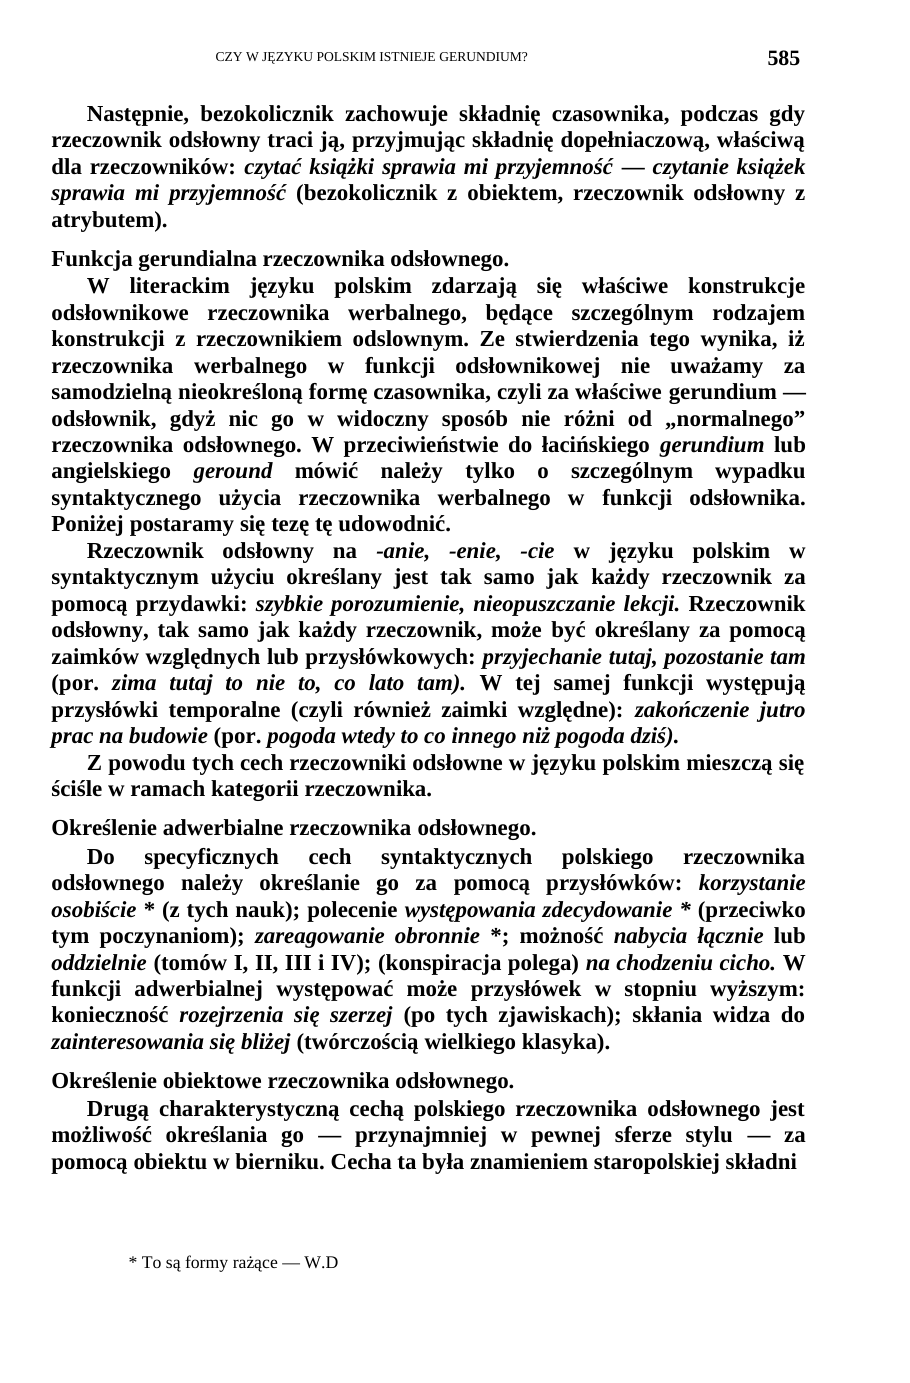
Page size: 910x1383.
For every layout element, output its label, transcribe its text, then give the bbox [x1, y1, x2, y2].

text Funkcja gerundialna rzeczownika odsłownego. [51, 248, 806, 271]
text Z powodu tych cech rzeczowniki odsłowne w języku polskim mieszczą się ściśle w ramach kategorii rzeczownika. [51, 749, 806, 802]
text W literackim języku polskim zdarzają się właściwe konstrukcje odsłownikowe rzeczownika werbalnego, będące szczególnym rodzajem konstrukcji z rzeczownikiem odslownym. Ze stwierdzenia tego wynika, iż rzeczownika werbalnego w funkcji odsłownikowej nie uważamy za samodzielną nieokreśloną formę czasownika, czyli za właściwe gerundium — odsłownik, gdyż nic go w widoczny sposób nie różni od „normalnego” rzeczownika odsłownego. W przeciwieństwie do łacińskiego gerundium lub angielskiego geround mówić należy tylko o szczególnym wypadku syntaktycznego użycia rzeczownika werbalnego w funkcji odsłownika. Poniżej postaramy się tezę tę udowodnić. [51, 273, 806, 537]
text CZY W JĘZYKU POLSKIM ISTNIEJE GERUNDIUM? [215, 51, 528, 64]
text Określenie obiektowe rzeczownika odsłownego. [51, 1070, 806, 1093]
text 585 [767, 48, 800, 70]
text Drugą charakterystyczną cechą polskiego rzeczownika odsłownego jest możliwość określania go — przynajmniej w pewnej sferze stylu — za pomocą obiektu w bierniku. Cecha ta była znamieniem staropolskiej składni [51, 1095, 806, 1174]
text Określenie adwerbialne rzeczownika odsłownego. [51, 817, 806, 840]
text Następnie, bezokolicznik zachowuje składnię czasownika, podczas gdy rzeczownik odsłowny traci ją, przyjmując składnię dopełniaczową, właściwą dla rzeczowników: czytać książki sprawia mi przyjemność — czytanie książek sprawia mi przyjemność (bezokolicznik z obiektem, rzeczownik odsłowny z atrybutem). [51, 100, 806, 232]
text Do specyficznych cech syntaktycznych polskiego rzeczownika odsłownego należy określanie go za pomocą przysłówków: korzystanie osobiście * (z tych nauk); polecenie występowania zdecydowanie * (przeciwko tym poczynaniom); zareagowanie obronnie *; możność nabycia łącznie lub oddzielnie (tomów I, II, III i IV); (konspiracja polega) na chodzeniu cicho. W funkcji adwerbialnej występować może przysłówek w stopniu wyższym: konieczność rozejrzenia się szerzej (po tych zjawiskach); skłania widza do zainteresowania się bliżej (twórczością wielkiego klasyka). [51, 843, 806, 1054]
text * To są formy rażące — W.D [128, 1255, 338, 1272]
text Rzeczownik odsłowny na -anie, -enie, -cie w języku polskim w syntaktycznym użyciu określany jest tak samo jak każdy rzeczownik za pomocą przydawki: szybkie porozumienie, nieopuszczanie lekcji. Rzeczownik odsłowny, tak samo jak każdy rzeczownik, może być określany za pomocą zaimków względnych lub przysłówkowych: przyjechanie tutaj, pozostanie tam (por. zima tutaj to nie to, co lato tam). W tej samej funkcji występują przysłówki temporalne (czyli również zaimki względne): zakończenie jutro prac na budowie (por. pogoda wtedy to co innego niż pogoda dziś). [51, 537, 806, 749]
